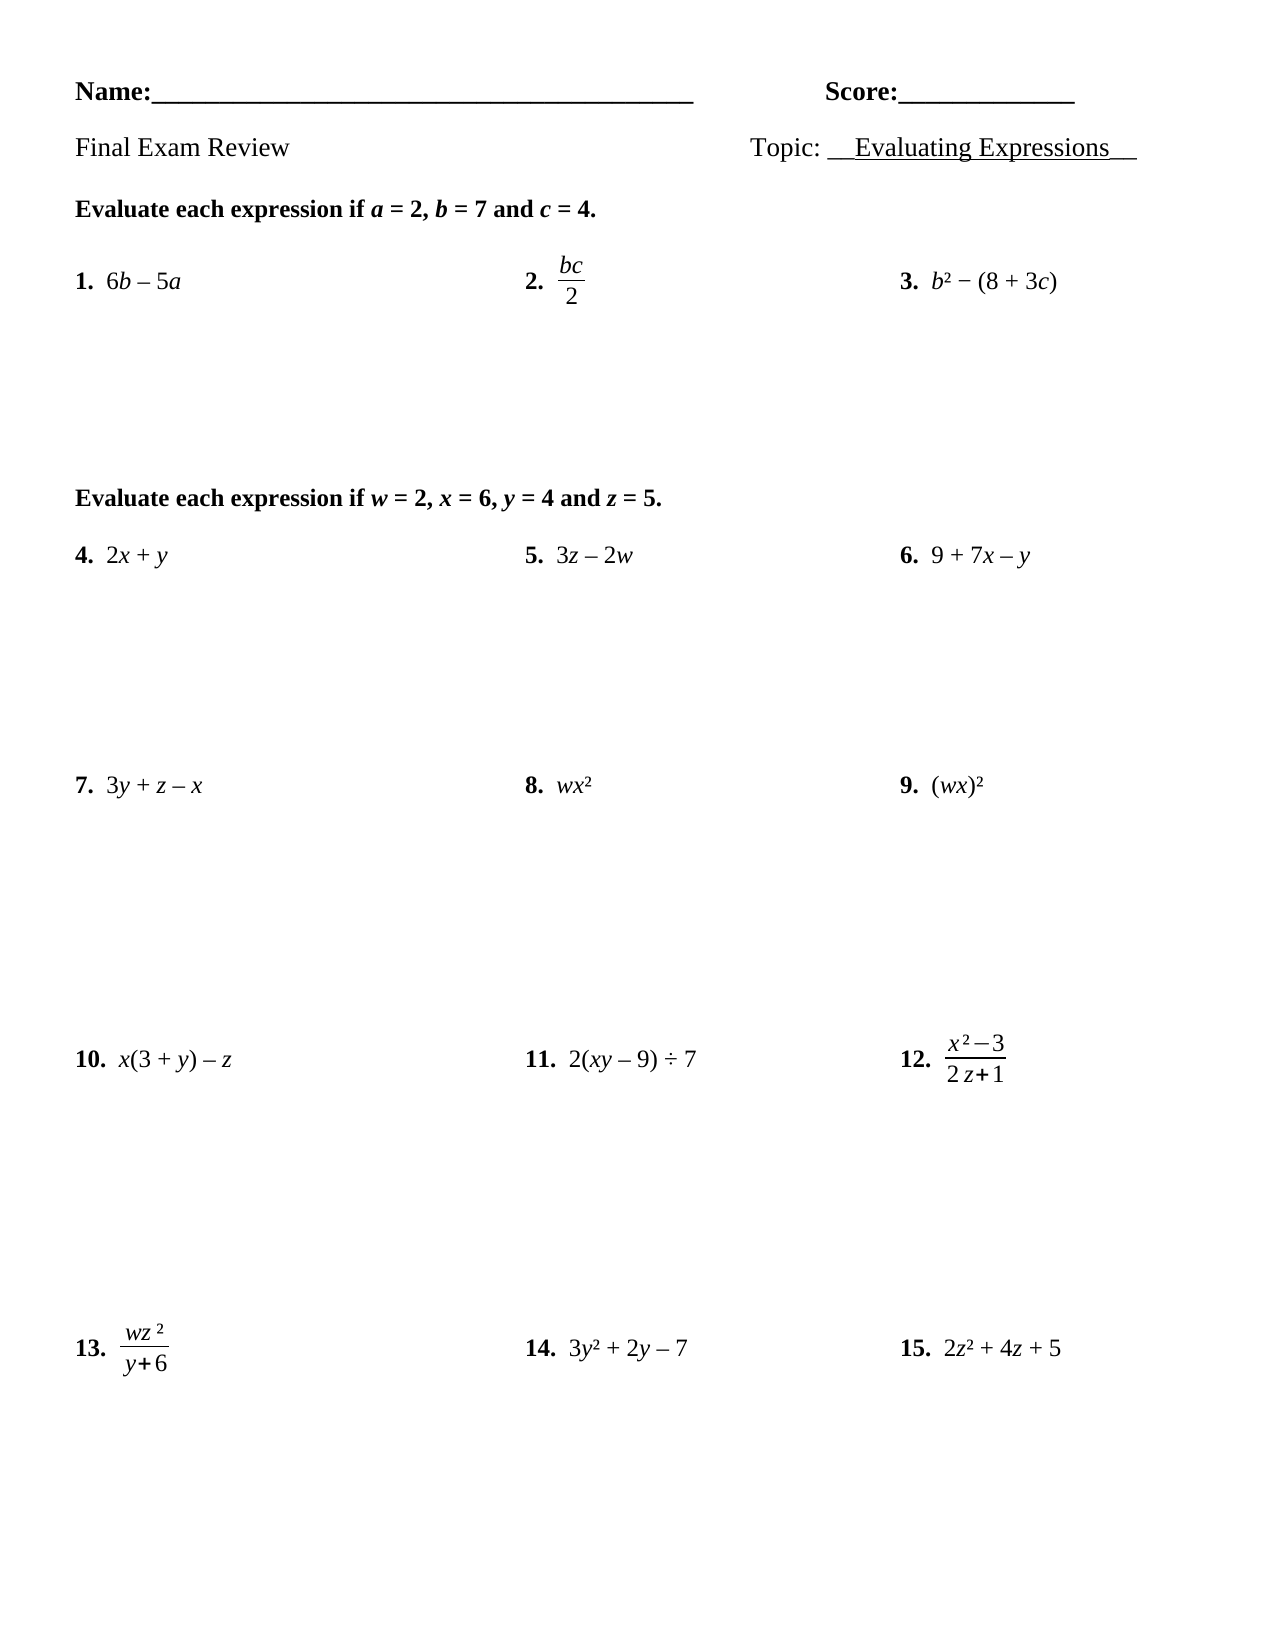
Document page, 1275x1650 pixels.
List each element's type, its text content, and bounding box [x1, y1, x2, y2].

text 10. x(3 + y) – z 11. 2(xy – 9) ÷ 7 12. [75, 1029, 1200, 1088]
text Evaluate each expression if a = 2, b = 7 and c = 4. [75, 194, 1200, 223]
text Evaluate each expression if w = 2, x = 6, y = 4 and z = 5. [75, 483, 1200, 512]
text Final Exam Review Topic: __Evaluating Expressions__ [75, 132, 1200, 163]
text 7. 3y + z – x 8. wx² 9. (wx)² [75, 770, 1200, 799]
text Name:________________________________________ Score:_____________ [75, 75, 1200, 106]
text 13. 14. 3y² + 2y – 7 15. 2z² + 4z + 5 [75, 1318, 1200, 1377]
text 4. 2x + y 5. 3z – 2w 6. 9 + 7x – y [75, 540, 1200, 569]
text 1. 6b – 5a 2. 3. b² − (8 + 3c) [75, 251, 1200, 310]
